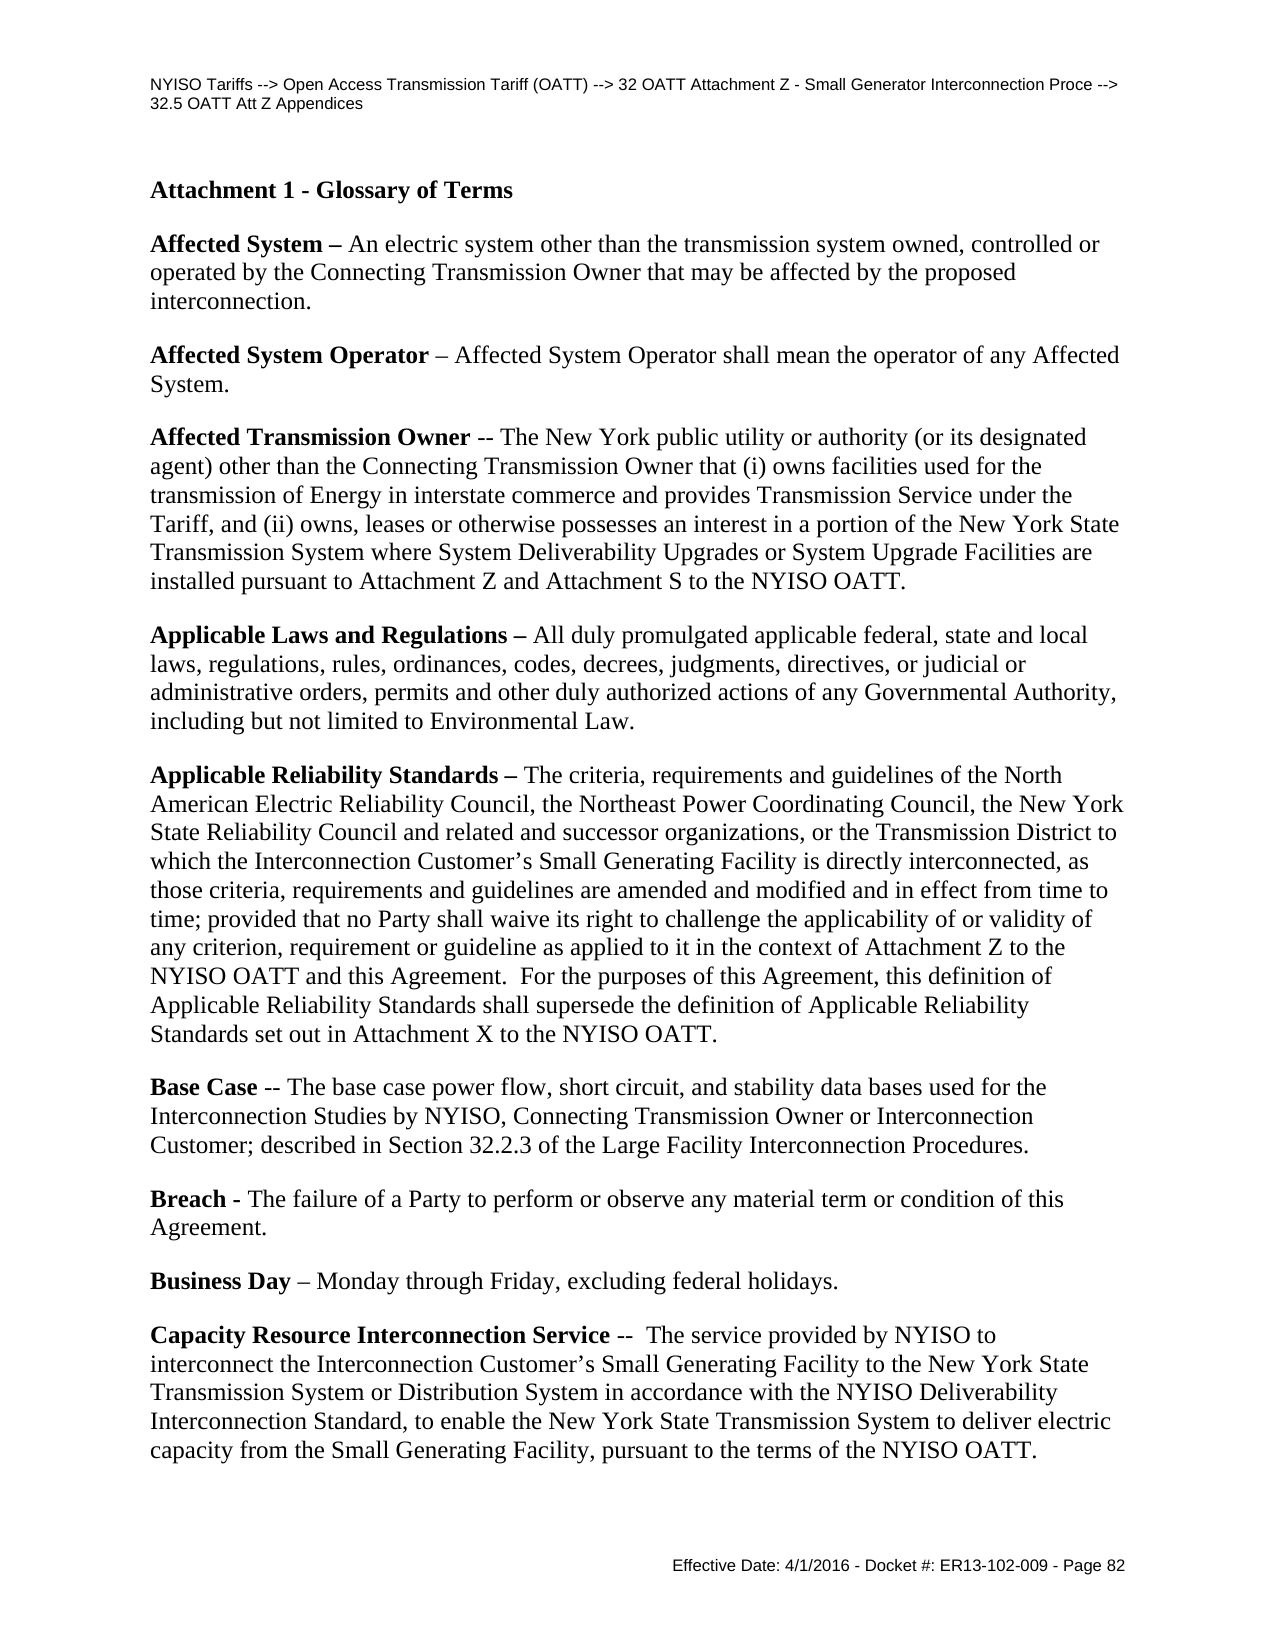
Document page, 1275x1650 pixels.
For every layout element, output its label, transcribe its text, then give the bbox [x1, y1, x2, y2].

text Affected Transmission Owner -- The New York public utility or authority (or its designated agent) other than the Connecting Transmission Owner that (i) owns facilities used for the transmission of Energy in interstate commerce and provides Transmission Service under the Tariff, and (ii) owns, leases or otherwise possesses an interest in a portion of the New York State Transmission System where System Deliverability Upgrades or System Upgrade Facilities are installed pursuant to Attachment Z and Attachment S to the NYISO OATT. [150, 422, 1125, 595]
text Affected System – An electric system other than the transmission system owned, controlled or operated by the Connecting Transmission Owner that may be affected by the proposed interconnection. [150, 229, 1125, 315]
text Business Day – Monday through Friday, excluding federal holidays. [150, 1266, 1125, 1295]
text Capacity Resource Interconnection Service -- The service provided by NYISO to interconnect the Interconnection Customer’s Small Generating Facility to the New York State Transmission System or Distribution System in accordance with the NYISO Deliverability Interconnection Standard, to enable the New York State Transmission System to deliver electric capacity from the Small Generating Facility, pursuant to the terms of the NYISO OATT. [150, 1320, 1125, 1464]
text Applicable Laws and Regulations – All duly promulgated applicable federal, state and local laws, regulations, rules, ordinances, codes, decrees, judgments, directives, or judicial or administrative orders, permits and other duly authorized actions of any Governmental Authority, including but not limited to Environmental Law. [150, 620, 1125, 735]
text Base Case -- The base case power flow, short circuit, and stability data bases used for the Interconnection Studies by NYISO, Connecting Transmission Owner or Interconnection Customer; described in Section 32.2.3 of the Large Facility Interconnection Procedures. [150, 1072, 1125, 1159]
text Affected System Operator – Affected System Operator shall mean the operator of any Affected System. [150, 340, 1125, 397]
text Breach - The failure of a Party to perform or observe any material term or condition of this Agreement. [150, 1184, 1125, 1241]
text Attachment 1 - Glossary of Terms [150, 175, 1059, 204]
text Applicable Reliability Standards – The criteria, requirements and guidelines of the North American Electric Reliability Council, the Northeast Power Coordinating Council, the New York State Reliability Council and related and successor organizations, or the Transmission District to which the Interconnection Customer’s Small Generating Facility is directly interconnected, as those criteria, requirements and guidelines are amended and modified and in effect from time to time; provided that no Party shall waive its right to challenge the applicability of or validity of any criterion, requirement or guideline as applied to it in the context of Attachment Z to the NYISO OATT and this Agreement. For the purposes of this Agreement, this definition of Applicable Reliability Standards shall supersede the definition of Applicable Reliability Standards set out in Attachment X to the NYISO OATT. [150, 760, 1125, 1047]
